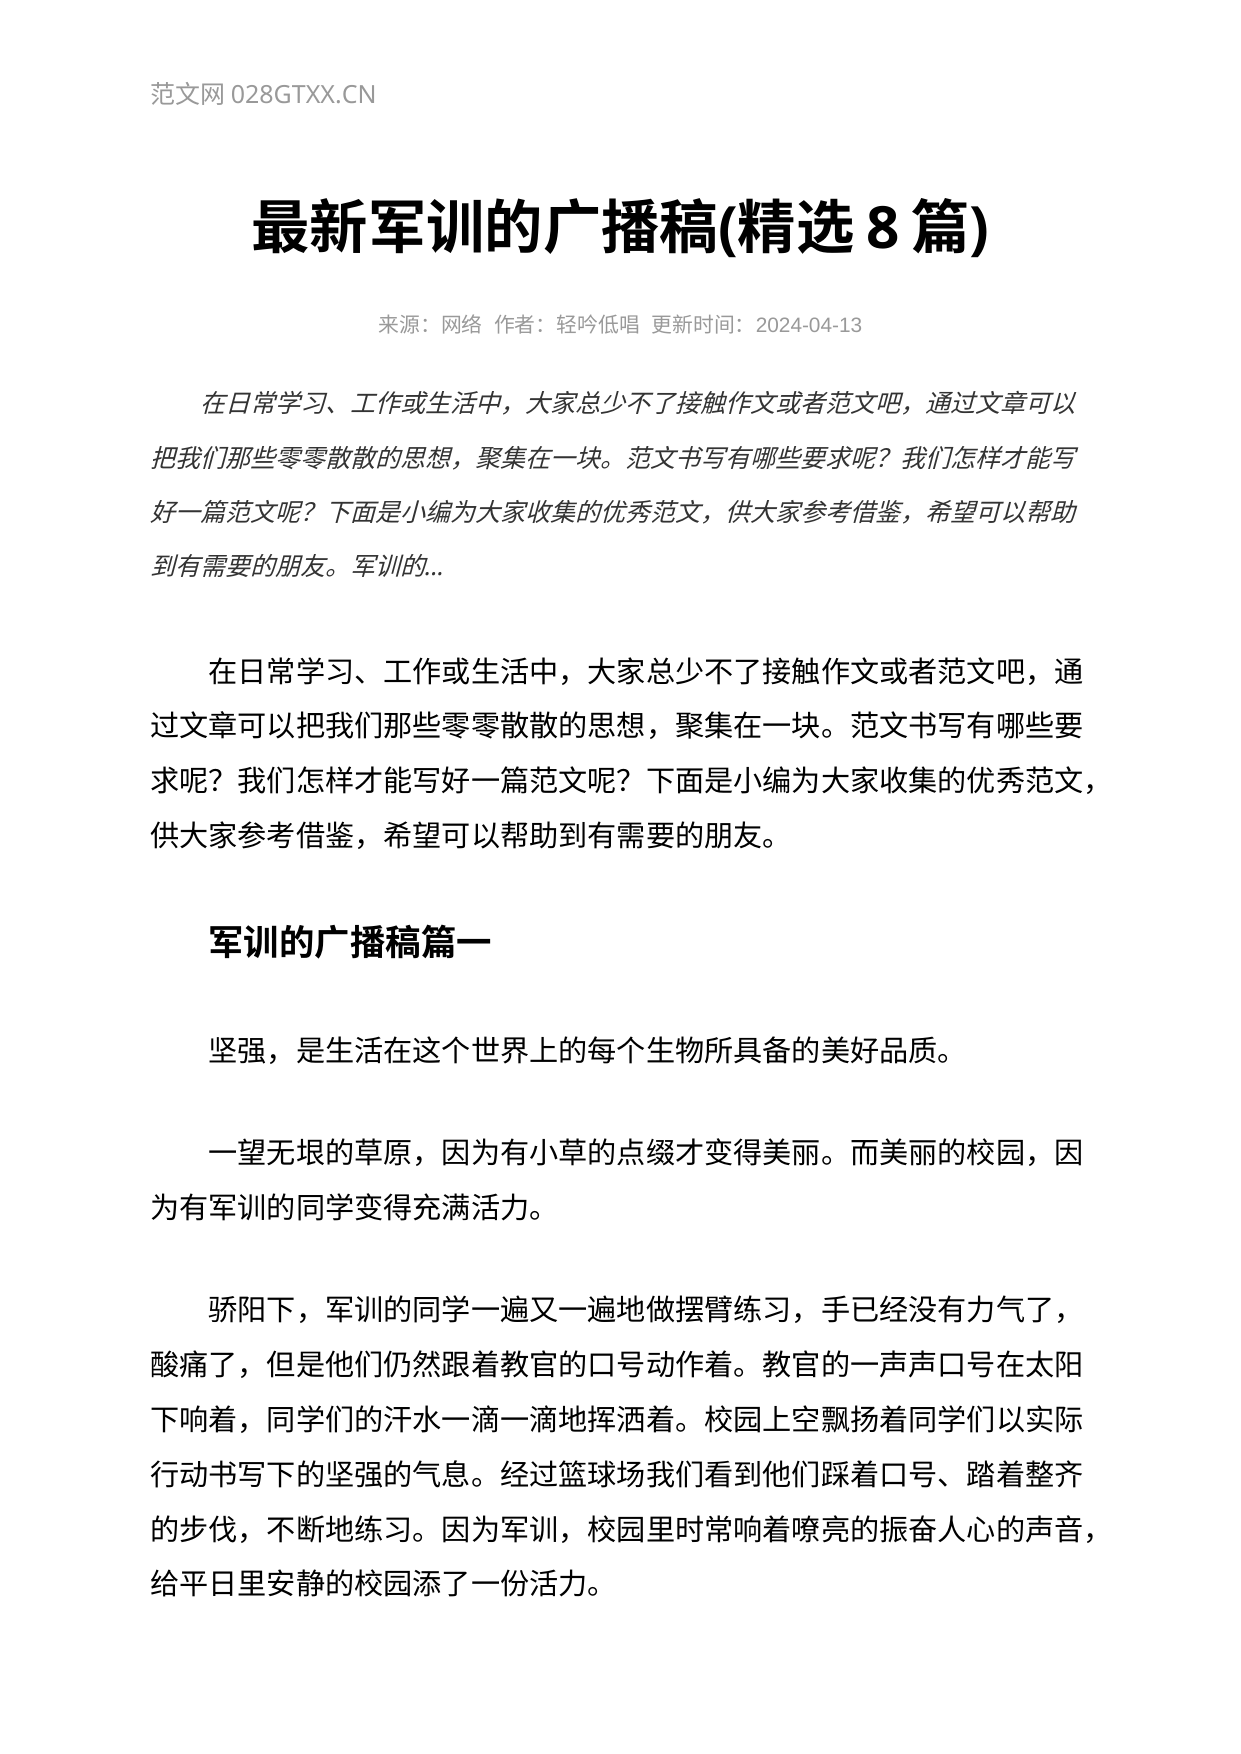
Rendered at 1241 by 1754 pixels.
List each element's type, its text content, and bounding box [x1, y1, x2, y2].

text 在日常学习、工作或生活中，大家总少不了接触作文或者范文吧，通过文章可以把我们那些零零散散的思想，聚集在一块。范文书写有哪些要求呢？我们怎样才能写好一篇范文呢？下面是小编为大家收集的优秀范文，供大家参考借鉴，希望可以帮助到有需要的朋友。 [150, 648, 1090, 855]
text 一望无垠的草原，因为有小草的点缀才变得美丽。而美丽的校园，因为有军训的同学变得充满活力。 [150, 1130, 1090, 1227]
text 军训的广播稿篇一 [150, 914, 1090, 966]
subtitle 最新军训的广播稿(精选8篇) [150, 181, 1090, 266]
text 坚强，是生活在这个世界上的每个生物所具备的美好品质。 [150, 1028, 1090, 1070]
text 来源：网络 作者：轻吟低唱 更新时间：2024-04-13 [150, 313, 1090, 337]
text 在日常学习、工作或生活中，大家总少不了接触作文或者范文吧，通过文章可以把我们那些零零散散的思想，聚集在一块。范文书写有哪些要求呢？我们怎样才能写好一篇范文呢？下面是小编为大家收集的优秀范文，供大家参考借鉴，希望可以帮助到有需要的朋友。军训的... [150, 384, 1090, 583]
text 骄阳下，军训的同学一遍又一遍地做摆臂练习，手已经没有力气了，酸痛了，但是他们仍然跟着教官的口号动作着。教官的一声声口号在太阳下响着，同学们的汗水一滴一滴地挥洒着。校园上空飘扬着同学们以实际行动书写下的坚强的气息。经过篮球场我们看到他们踩着口号、踏着整齐的步伐，不断地练习。因为军训，校园里时常响着嘹亮的振奋人心的声音，给平日里安静的校园添了一份活力。 [150, 1286, 1090, 1603]
